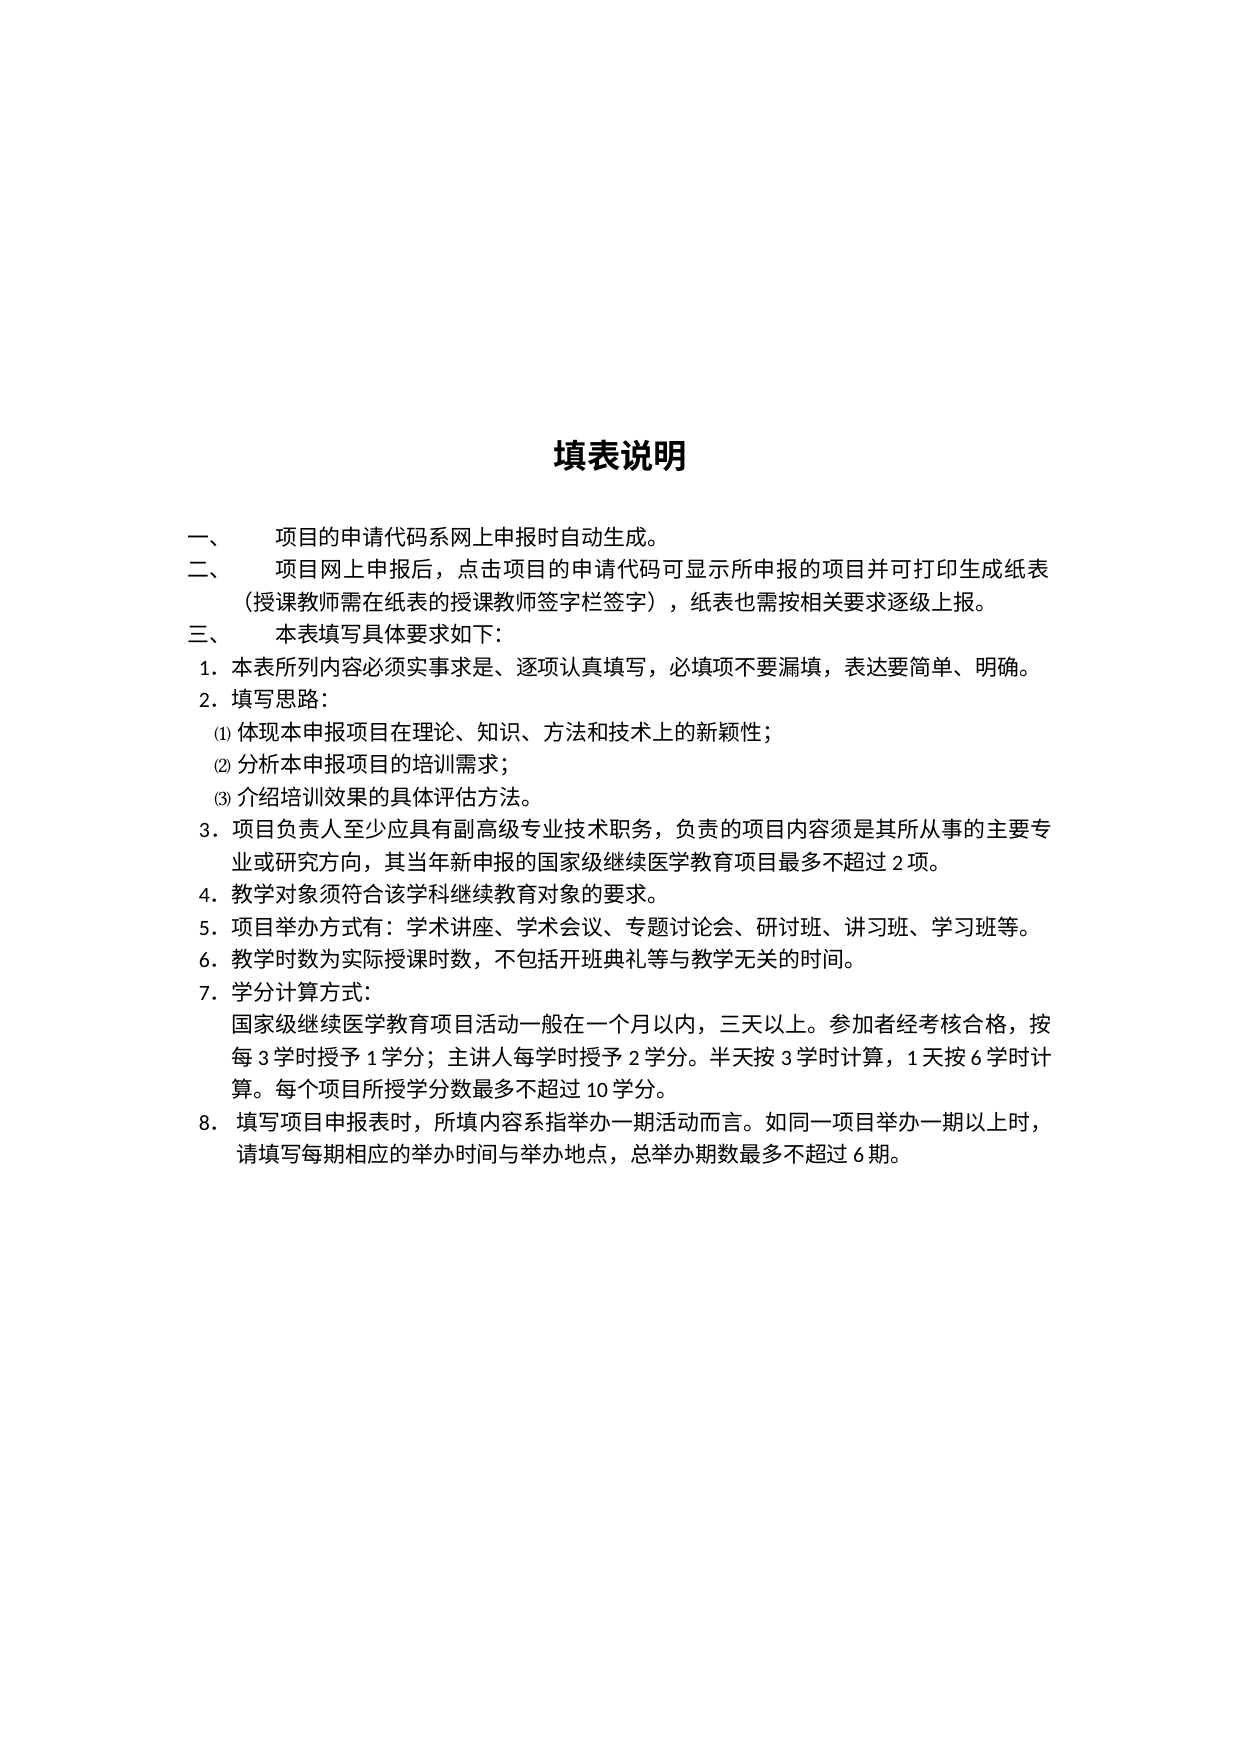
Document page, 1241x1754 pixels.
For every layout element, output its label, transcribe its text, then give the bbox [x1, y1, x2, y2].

text 5．项目举办方式有：学术讲座、学术会议、专题讨论会、研讨班、讲习班、学习班等。 [198, 909, 1053, 942]
text 4．教学对象须符合该学科继续教育对象的要求。 [198, 877, 1053, 909]
text 7．学分计算方式： [198, 974, 1053, 1007]
list 填写项目申报表时，所填内容系指举办一期活动而言。如同一项目举办一期以上时，请填写每期相应的举办时间与举办地点，总举办期数最多不超过6期。 [198, 1104, 1053, 1169]
text 国家级继续医学教育项目活动一般在一个月以内，三天以上。参加者经考核合格，按每3学时授予1学分；主讲人每学时授予2学分。半天按3学时计算，1天按6学时计算。每个项目所授学分数最多不超过10学分。 [231, 1007, 1053, 1104]
list 本表填写具体要求如下： [187, 617, 1053, 649]
list 项目的申请代码系网上申报时自动生成。 [187, 519, 1053, 552]
text ⑵ 分析本申报项目的培训需求； [198, 747, 1053, 779]
text 3．项目负责人至少应具有副高级专业技术职务，负责的项目内容须是其所从事的主要专业或研究方向，其当年新申报的国家级继续医学教育项目最多不超过2项。 [198, 812, 1053, 877]
text 2．填写思路： [198, 682, 1053, 714]
list 项目网上申报后，点击项目的申请代码可显示所申报的项目并可打印生成纸表（授课教师需在纸表的授课教师签字栏签字），纸表也需按相关要求逐级上报。 [187, 552, 1053, 617]
text 6．教学时数为实际授课时数，不包括开班典礼等与教学无关的时间。 [198, 942, 1053, 974]
text 1．本表所列内容必须实事求是、逐项认真填写，必填项不要漏填，表达要简单、明确。 [198, 649, 1053, 682]
text 填表说明 [187, 422, 1053, 487]
text ⑶ 介绍培训效果的具体评估方法。 [198, 779, 1053, 812]
text ⑴ 体现本申报项目在理论、知识、方法和技术上的新颖性； [198, 714, 1053, 747]
